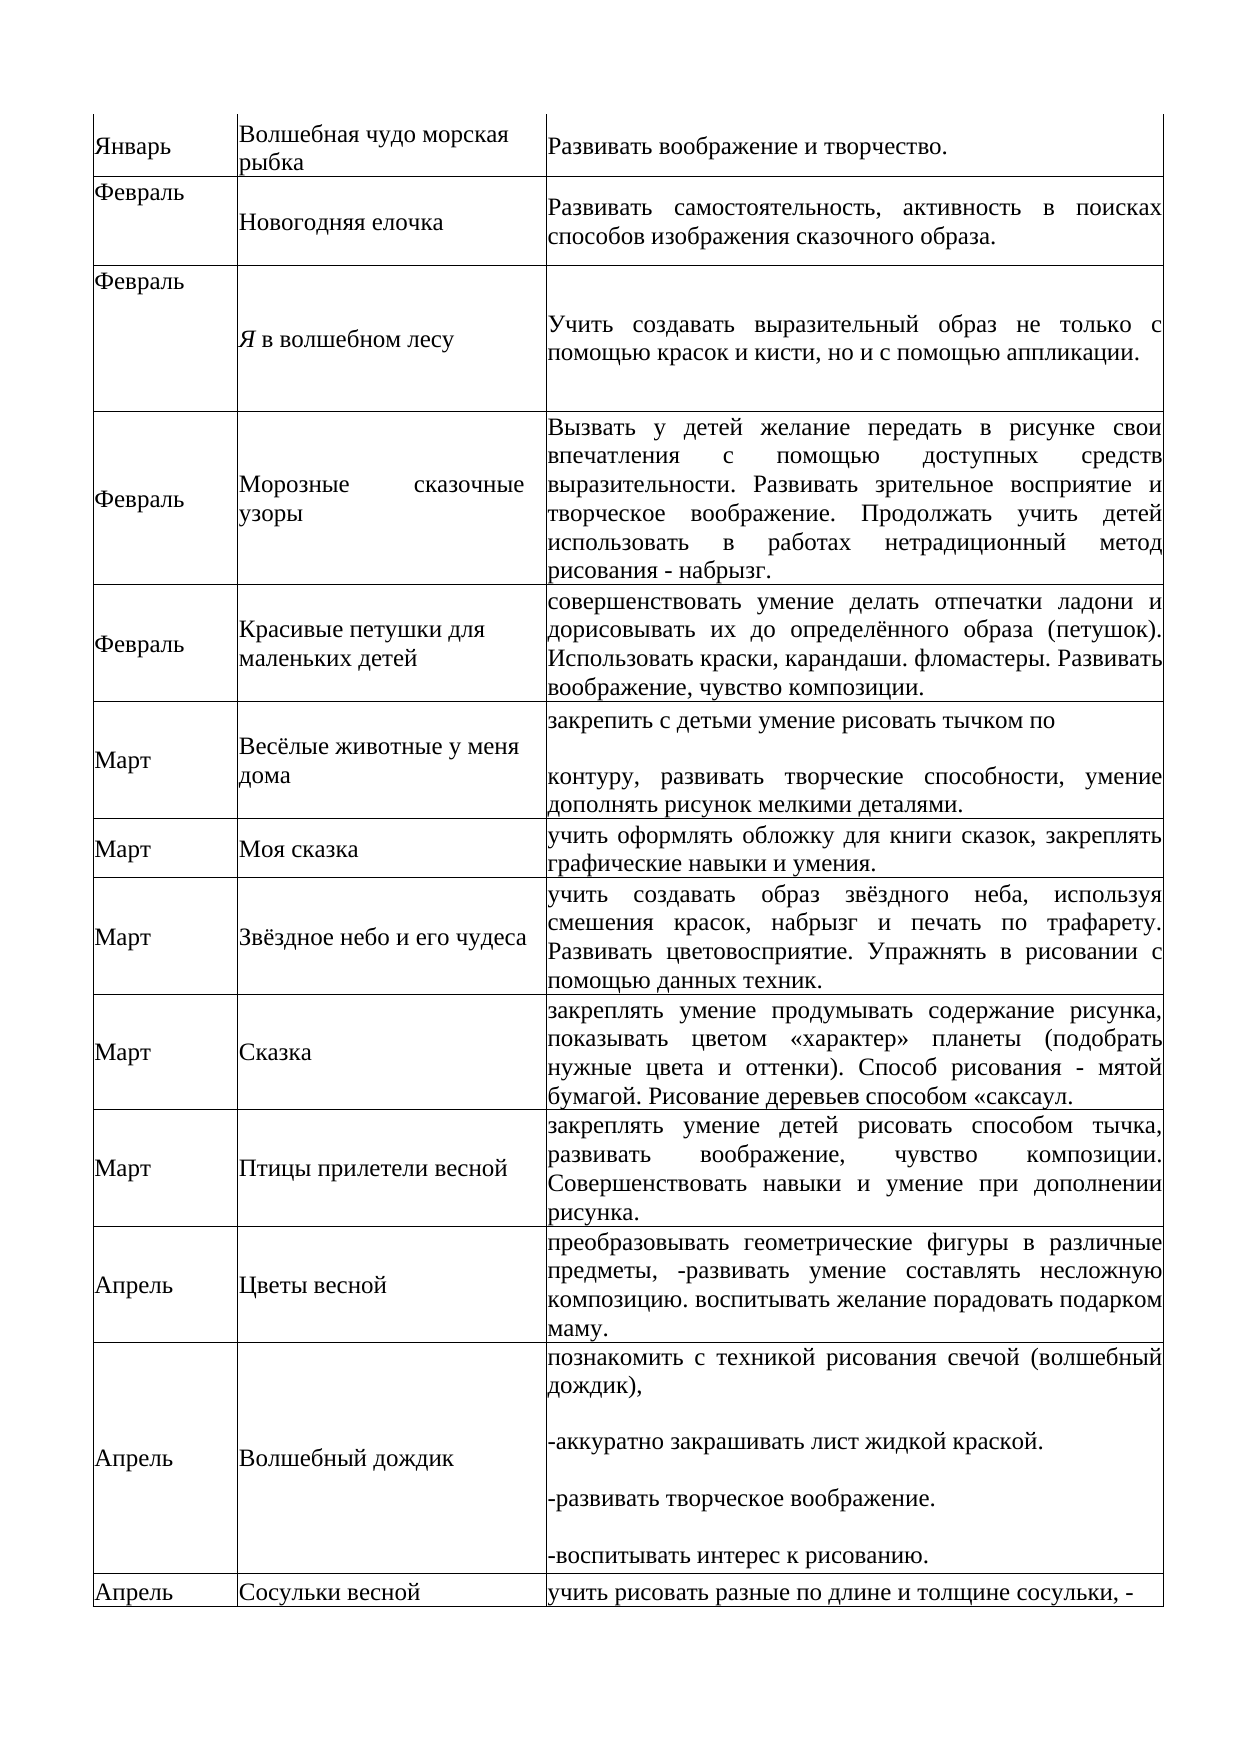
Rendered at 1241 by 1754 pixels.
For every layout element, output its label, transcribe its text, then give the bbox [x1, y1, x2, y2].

table_cell совершенствовать умение делать отпечатки ладони и дорисовывать их до определённого образа (петушок). Использовать краски, карандаши. фломастеры. Развивать воображение, чувство композиции. [547, 585, 1163, 701]
table_cell учить рисовать разные по длине и толщине сосульки, - [547, 1574, 1163, 1606]
table_header Развивать воображение и творчество. [547, 114, 1163, 176]
table_cell Я в волшебном лесу [238, 266, 546, 411]
table_cell Весёлые животные у меня дома [238, 702, 546, 818]
table_cell Апрель [94, 1574, 237, 1606]
table_header Волшебная чудо морская рыбка [238, 114, 546, 176]
table_cell Цветы весной [238, 1227, 546, 1342]
table_cell учить оформлять обложку для книги сказок, закреплять графические навыки и умения. [547, 819, 1163, 877]
table_cell Февраль [94, 266, 237, 411]
table_cell Апрель [94, 1343, 237, 1573]
table_cell Февраль [94, 412, 237, 584]
table_cell Волшебный дождик [238, 1343, 546, 1573]
table_cell Март [94, 1110, 237, 1226]
table_cell Морозные сказочные узоры [238, 412, 546, 584]
table_cell Март [94, 702, 237, 818]
table_cell Март [94, 995, 237, 1109]
table_header Январь [94, 114, 237, 176]
table_cell Учить создавать выразительный образ не только с помощью красок и кисти, но и с помощью аппликации. [547, 266, 1163, 411]
table_cell Сказка [238, 995, 546, 1109]
table_cell Февраль [94, 177, 237, 265]
table_cell Звёздное небо и его чудеса [238, 878, 546, 994]
table_cell Моя сказка [238, 819, 546, 877]
table_cell Февраль [94, 585, 237, 701]
table_cell Вызвать у детей желание передать в рисунке свои впечатления с помощью доступных средств выразительности. Развивать зрительное восприятие и творческое воображение. Продолжать учить детей использовать в работах нетрадиционный метод рисования - набрызг. [547, 412, 1163, 584]
table_cell Птицы прилетели весной [238, 1110, 546, 1226]
table_cell познакомить с техникой рисования свечой (волшебный дождик), -аккуратно закрашивать лист жидкой краской. -развивать творческое воображение. -воспитывать интерес к рисованию. [547, 1343, 1163, 1573]
table_cell Новогодняя елочка [238, 177, 546, 265]
table_cell Красивые петушки для маленьких детей [238, 585, 546, 701]
table_cell закреплять умение продумывать содержание рисунка, показывать цветом «характер» планеты (подобрать нужные цвета и оттенки). Способ рисования - мятой бумагой. Рисование деревьев способом «саксаул. [547, 995, 1163, 1109]
table_cell Сосульки весной [238, 1574, 546, 1606]
table_cell Март [94, 878, 237, 994]
table_cell Апрель [94, 1227, 237, 1342]
table_cell закреплять умение детей рисовать способом тычка, развивать воображение, чувство композиции. Совершенствовать навыки и умение при дополнении рисунка. [547, 1110, 1163, 1226]
table_cell Март [94, 819, 237, 877]
table_cell закрепить с детьми умение рисовать тычком по контуру, развивать творческие способности, умение дополнять рисунок мелкими деталями. [547, 702, 1163, 818]
table_cell учить создавать образ звёздного неба, используя смешения красок, набрызг и печать по трафарету. Развивать цветовосприятие. Упражнять в рисовании с помощью данных техник. [547, 878, 1163, 994]
table_cell Развивать самостоятельность, активность в поисках способов изображения сказочного образа. [547, 177, 1163, 265]
table_cell преобразовывать геометрические фигуры в различные предметы, -развивать умение составлять несложную композицию. воспитывать желание порадовать подарком маму. [547, 1227, 1163, 1342]
